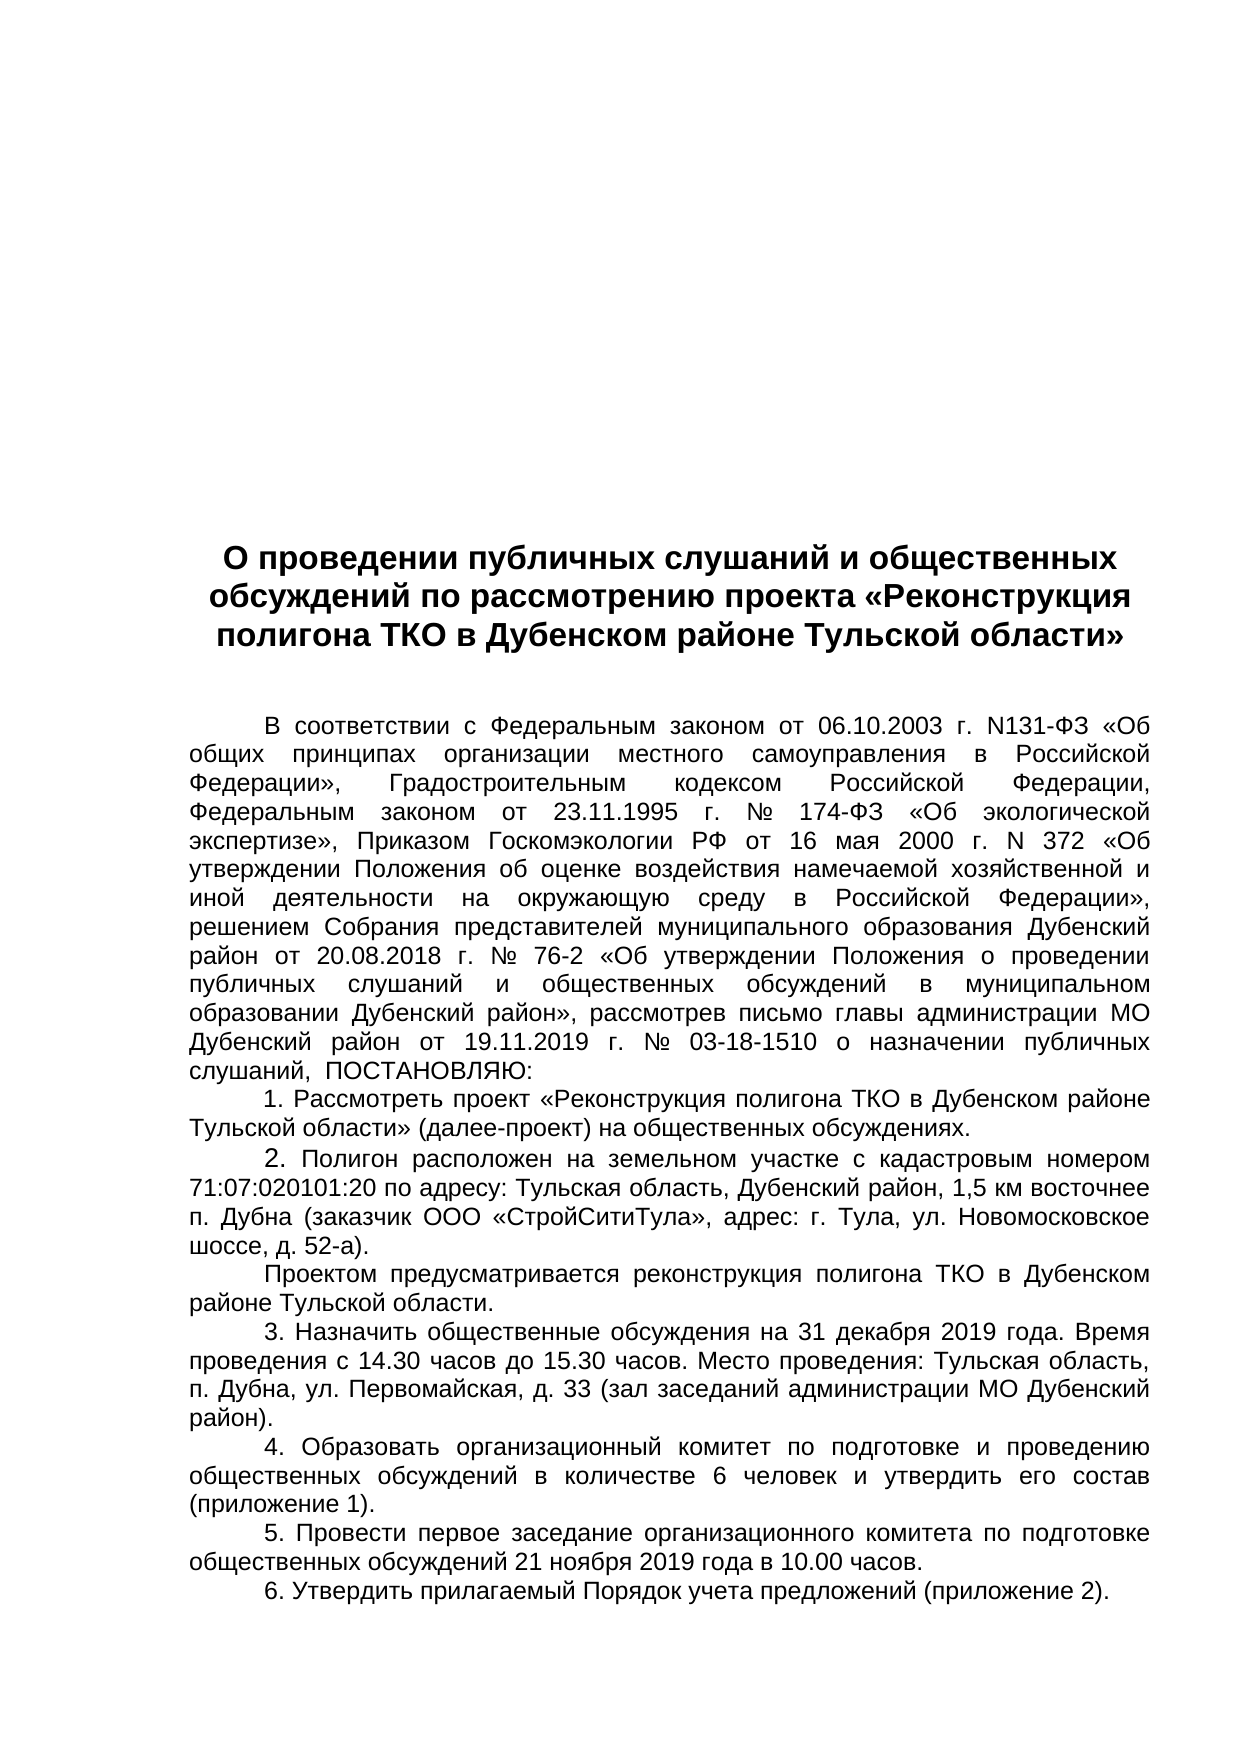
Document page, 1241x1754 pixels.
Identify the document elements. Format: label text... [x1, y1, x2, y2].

text 6. Утвердить прилагаемый Порядок учета предложений (приложение 2). [189, 1576, 1152, 1604]
text 3. Назначить общественные обсуждения на 31 декабря 2019 года. Время проведения с 14.30 часов до 15.30 часов. Место проведения: Тульская область, п. Дубна, ул. Первомайская, д. 33 (зал заседаний администрации МО Дубенский район). [189, 1317, 1152, 1432]
text В соответствии с Федеральным законом от 06.10.2003 г. N131-ФЗ «Об общих принципах организации местного самоуправления в Российской Федерации», Градостроительным кодексом Российской Федерации, Федеральным законом от 23.11.1995 г. № 174-ФЗ «Об экологической экспертизе», Приказом Госкомэкологии РФ от 16 мая 2000 г. N 372 «Об утверждении Положения об оценке воздействия намечаемой хозяйственной и иной деятельности на окружающую среду в Российской Федерации», решением Собрания представителей муниципального образования Дубенский район от 20.08.2018 г. № 76-2 «Об утверждении Положения о проведении публичных слушаний и общественных обсуждений в муниципальном образовании Дубенский район», рассмотрев письмо главы администрации МО Дубенский район от 19.11.2019 г. № 03-18-1510 о назначении публичных слушаний, ПОСТАНОВЛЯЮ: [189, 912, 1152, 1084]
text Проектом предусматривается реконструкция полигона ТКО в Дубенском районе Тульской области. [189, 1259, 1152, 1317]
text В соответствии с Федеральным законом от 06.10.2003 г. N131-ФЗ «Об общих принципах организации местного самоуправления в Российской Федерации», Градостроительным кодексом Российской Федерации, Федеральным законом от 23.11.1995 г. № 174-ФЗ «Об экологической экспертизе», Приказом Госкомэкологии РФ от 16 мая 2000 г. N 372 «Об утверждении Положения об оценке воздействия намечаемой хозяйственной и иной деятельности на окружающую среду в Российской Федерации», решением Собрания представителей муниципального образования Дубенский район от 20.08.2018 г. № 76-2 «Об утверждении Положения о проведении публичных слушаний и общественных обсуждений в муниципальном образовании Дубенский район», рассмотрев письмо главы администрации МО Дубенский район от 19.11.2019 г. № 03-18-1510 о назначении публичных слушаний, ПОСТАНОВЛЯЮ: [189, 711, 1152, 855]
text 4. Образовать организационный комитет по подготовке и проведению общественных обсуждений в количестве 6 человек и утвердить его состав (приложение 1). [189, 1432, 1152, 1518]
subtitle 1. Рассмотреть проект «Реконструкция полигона ТКО в Дубенском районе Тульской области» (далее-проект) на общественных обсуждениях. [189, 1084, 1152, 1142]
text 2. Полигон расположен на земельном участке с кадастровым номером 71:07:020101:20 по адресу: Тульская область, Дубенский район, 1,5 км восточнее п. Дубна (заказчик ООО «СтройСитиТула», адрес: г. Тула, ул. Новомосковское шоссе, д. 52-а). [189, 1142, 1152, 1259]
text 5. Провести первое заседание организационного комитета по подготовке общественных обсуждений 21 ноября 2019 года в 10.00 часов. [189, 1518, 1152, 1576]
subtitle О проведении публичных слушаний и общественных обсуждений по рассмотрению проекта «Реконструкция полигона ТКО в Дубенском районе Тульской области» [189, 538, 1152, 653]
